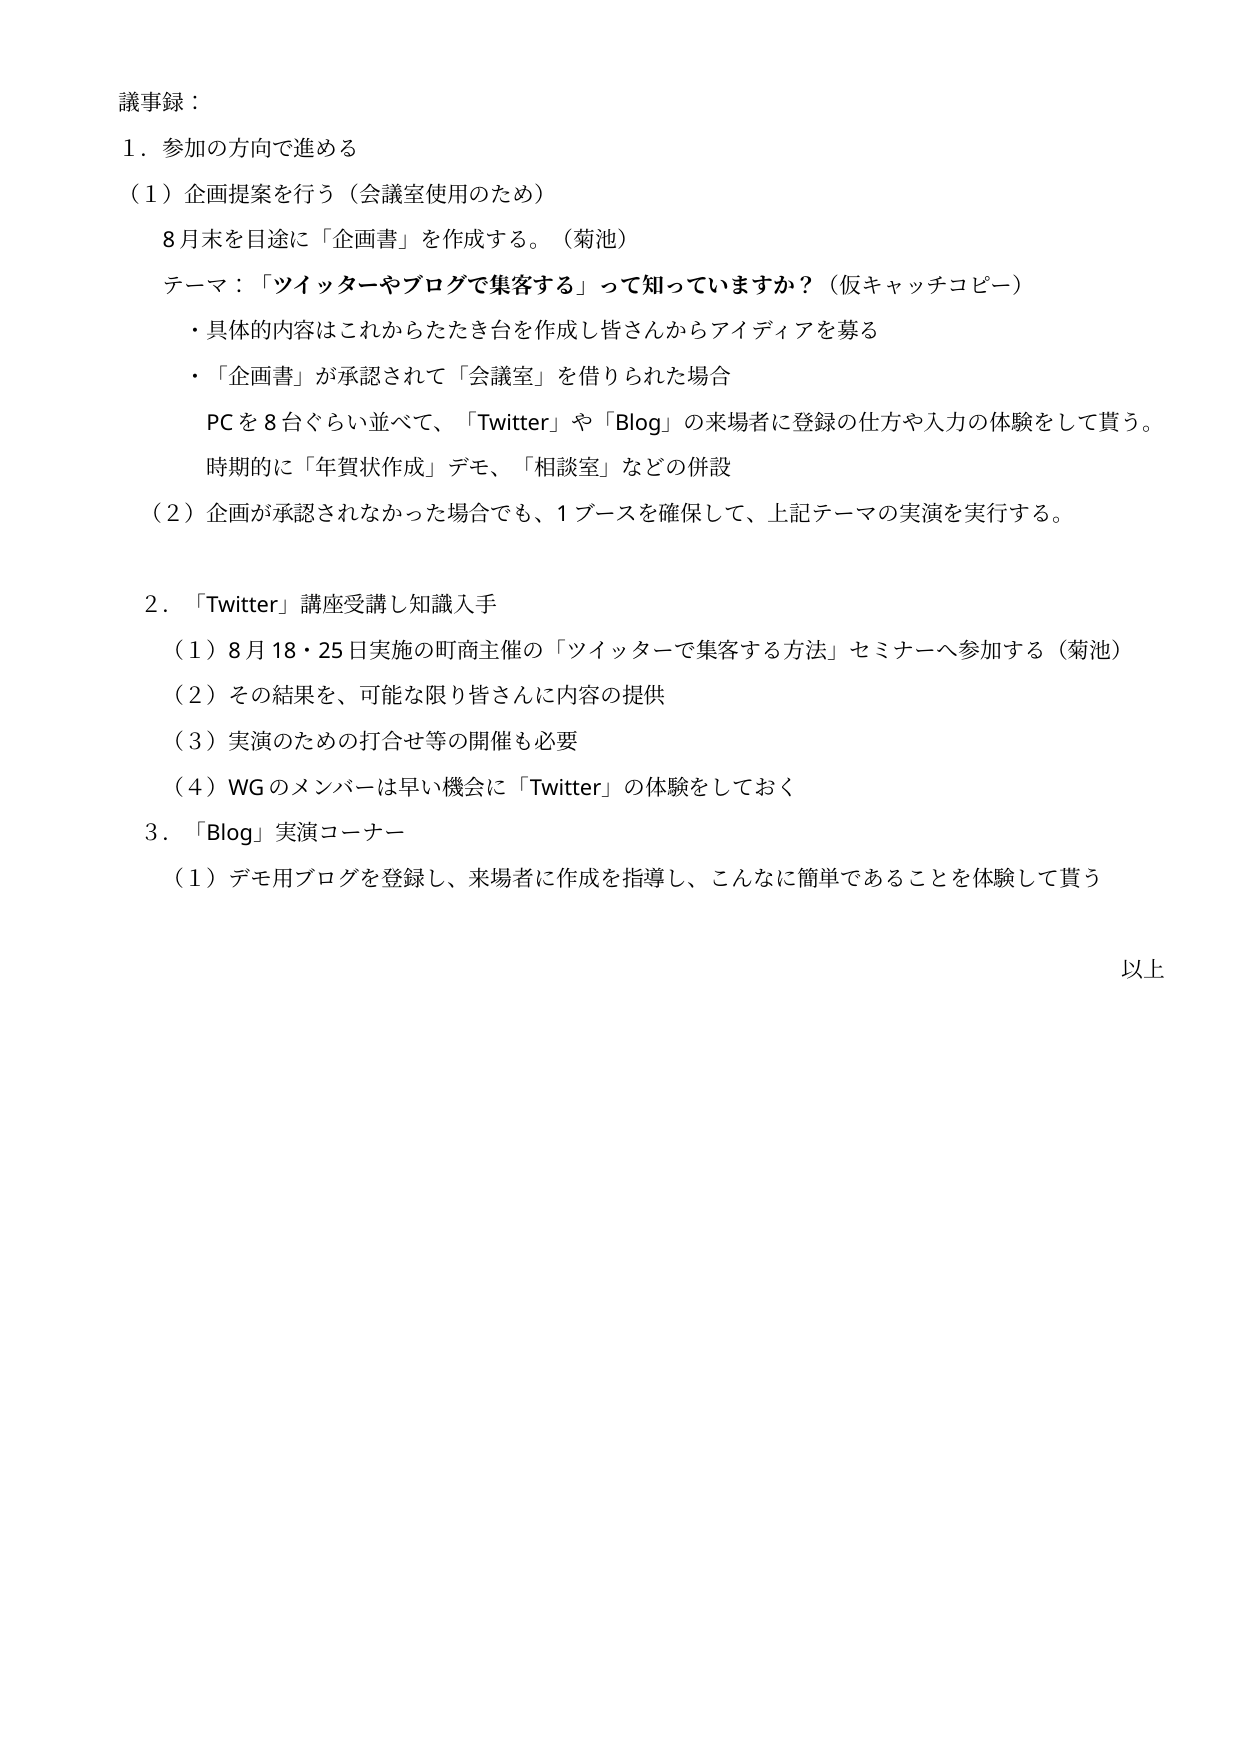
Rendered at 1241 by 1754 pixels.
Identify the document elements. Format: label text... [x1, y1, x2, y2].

text （１）デモ用ブログを登録し、来場者に作成を指導し、こんなに簡単であることを体験して貰う [162, 854, 1165, 900]
text ・具体的内容はこれからたたき台を作成し皆さんからアイディアを募る [184, 307, 1165, 352]
text 時期的に「年賀状作成」デモ、「相談室」などの併設 [206, 443, 1165, 489]
text PCを8台ぐらい並べて、「Twitter」や「Blog」の来場者に登録の仕方や入力の体験をして貰う。 [206, 398, 1165, 443]
text （１）企画提案を行う（会議室使用のため） [119, 170, 1165, 215]
text 以上 [162, 945, 1165, 991]
text （４）WGのメンバーは早い機会に「Twitter」の体験をしておく [162, 763, 1165, 808]
text （１）8月18・25日実施の町商主催の「ツイッターで集客する方法」セミナーへ参加する（菊池） [162, 626, 1165, 672]
text 議事録： [119, 78, 1165, 124]
text （２）企画が承認されなかった場合でも、1ブースを確保して、上記テーマの実演を実行する。 [141, 489, 1165, 535]
text 8月末を目途に「企画書」を作成する。（菊池） [162, 215, 1165, 261]
text ２．「Twitter」講座受講し知識入手 [141, 580, 1165, 626]
text テーマ：「ツイッターやブログで集客する」って知っていますか？（仮キャッチコピー） [162, 261, 1165, 307]
text １．参加の方向で進める [119, 124, 1165, 170]
text ・「企画書」が承認されて「会議室」を借りられた場合 [184, 352, 1165, 398]
text （３）実演のための打合せ等の開催も必要 [162, 717, 1165, 763]
text ３．「Blog」実演コーナー [141, 808, 1165, 854]
text （２）その結果を、可能な限り皆さんに内容の提供 [162, 672, 1165, 717]
